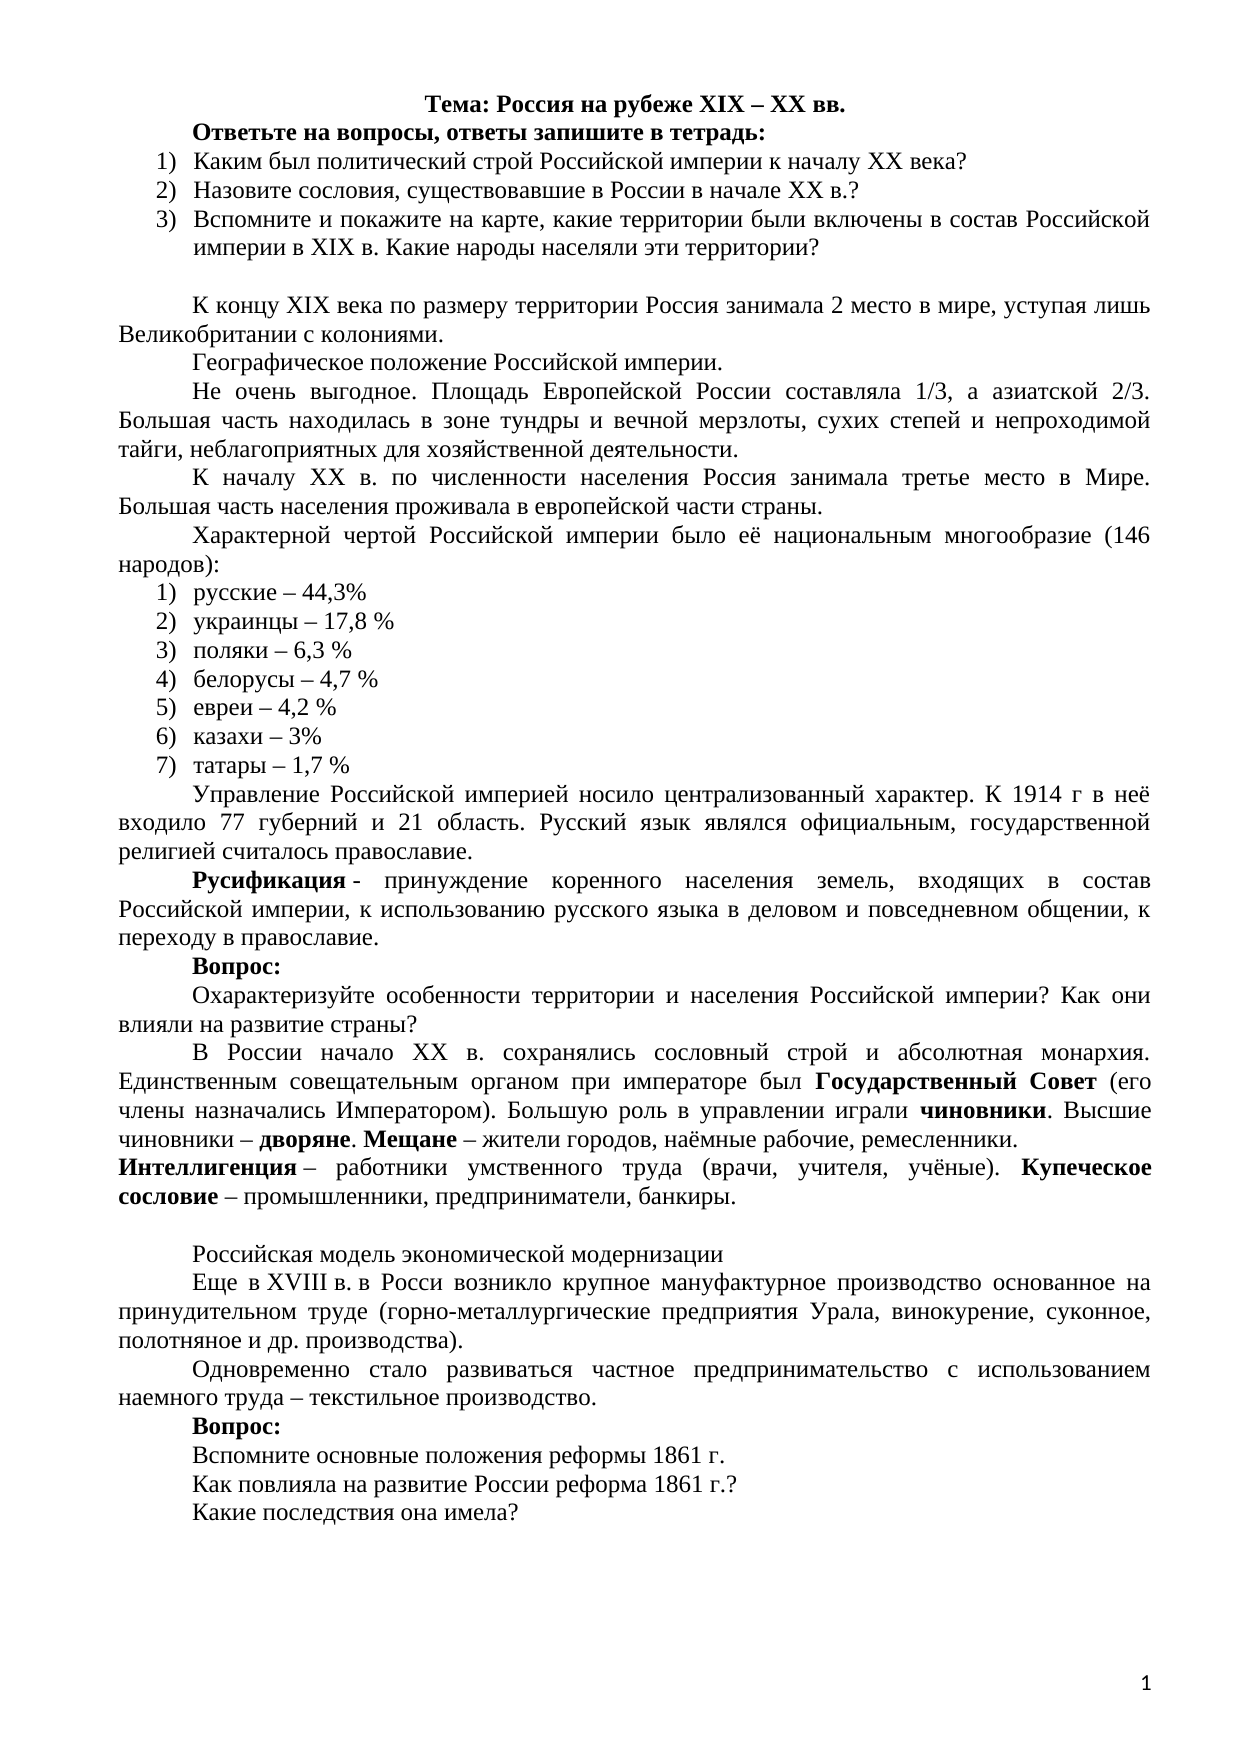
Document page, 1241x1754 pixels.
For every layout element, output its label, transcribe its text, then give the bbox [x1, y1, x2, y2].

text Российская модель экономической модернизации [118, 1239, 1152, 1267]
text В России начало ХХ в. сохранялись сословный строй и абсолютная монархия. Единственным совещательным органом при императоре был Государственный Совет (его члены назначались Императором). Большую роль в управлении играли чиновники. Высшие чиновники – дворяне. Мещане – жители городов, наёмные рабочие, ремесленники. [118, 1037, 1152, 1152]
text Характерной чертой Российской империи было её национальным многообразие (146 народов): [118, 520, 1152, 577]
list казахи – 3% [156, 721, 1152, 750]
text Одновременно стало развиваться частное предпринимательство с использованием наемного труда – текстильное производство. [118, 1354, 1152, 1411]
text К началу ХХ в. по численности населения Россия занимала третье место в Мире. Большая часть населения проживала в европейской части страны. [118, 462, 1152, 520]
text Не очень выгодное. Площадь Европейской России составляла 1/3, а азиатской 2/3. Большая часть находилась в зоне тундры и вечной мерзлоты, сухих степей и непроходимой тайги, неблагоприятных для хозяйственной деятельности. [118, 376, 1152, 462]
text Тема: Россия на рубеже XIX – XX вв. [118, 89, 1152, 117]
text Географическое положение Российской империи. [118, 347, 1152, 376]
text Как повлияла на развитие России реформа 1861 г.? [118, 1469, 1152, 1497]
list евреи – 4,2 % [156, 692, 1152, 721]
list русские – 44,3% [156, 577, 1152, 606]
list татары – 1,7 % [156, 750, 1152, 779]
text Охарактеризуйте особенности территории и населения Российской империи? Как они влияли на развитие страны? [118, 980, 1152, 1037]
text Ответьте на вопросы, ответы запишите в тетрадь: [118, 117, 1152, 146]
list Назовите сословия, существовавшие в России в начале XX в.? [156, 175, 1152, 204]
text Интеллигенция – работники умственного труда (врачи, учителя, учёные). Купеческое сословие – промышленники, предприниматели, банкиры. [118, 1152, 1152, 1210]
text Вопрос: [118, 951, 1152, 980]
text Русификация - принуждение коренного населения земель, входящих в состав Российской империи, к использованию русского языка в деловом и повседневном общении, к переходу в православие. [118, 865, 1152, 951]
text К концу XIX века по размеру территории Россия занимала 2 место в мире, уступая лишь Великобритании с колониями. [118, 290, 1152, 347]
list поляки – 6,3 % [156, 635, 1152, 664]
list украинцы – 17,8 % [156, 606, 1152, 635]
text Управление Российской империей носило централизованный характер. К 1914 г в неё входило 77 губерний и 21 область. Русский язык являлся официальным, государственной религией считалось православие. [118, 779, 1152, 865]
list Каким был политический строй Российской империи к началу XX века? [156, 146, 1152, 175]
text Вспомните основные положения реформы 1861 г. [118, 1440, 1152, 1469]
text Какие последствия она имела? [118, 1497, 1152, 1526]
text Еще в XVIII в. в Росси возникло крупное мануфактурное производство основанное на принудительном труде (горно-металлургические предприятия Урала, винокурение, суконное, полотняное и др. производства). [118, 1267, 1152, 1354]
list Вспомните и покажите на карте, какие территории были включены в состав Российской империи в XIX в. Какие народы населяли эти территории? [156, 204, 1152, 261]
list белорусы – 4,7 % [156, 664, 1152, 692]
text Вопрос: [118, 1411, 1152, 1440]
